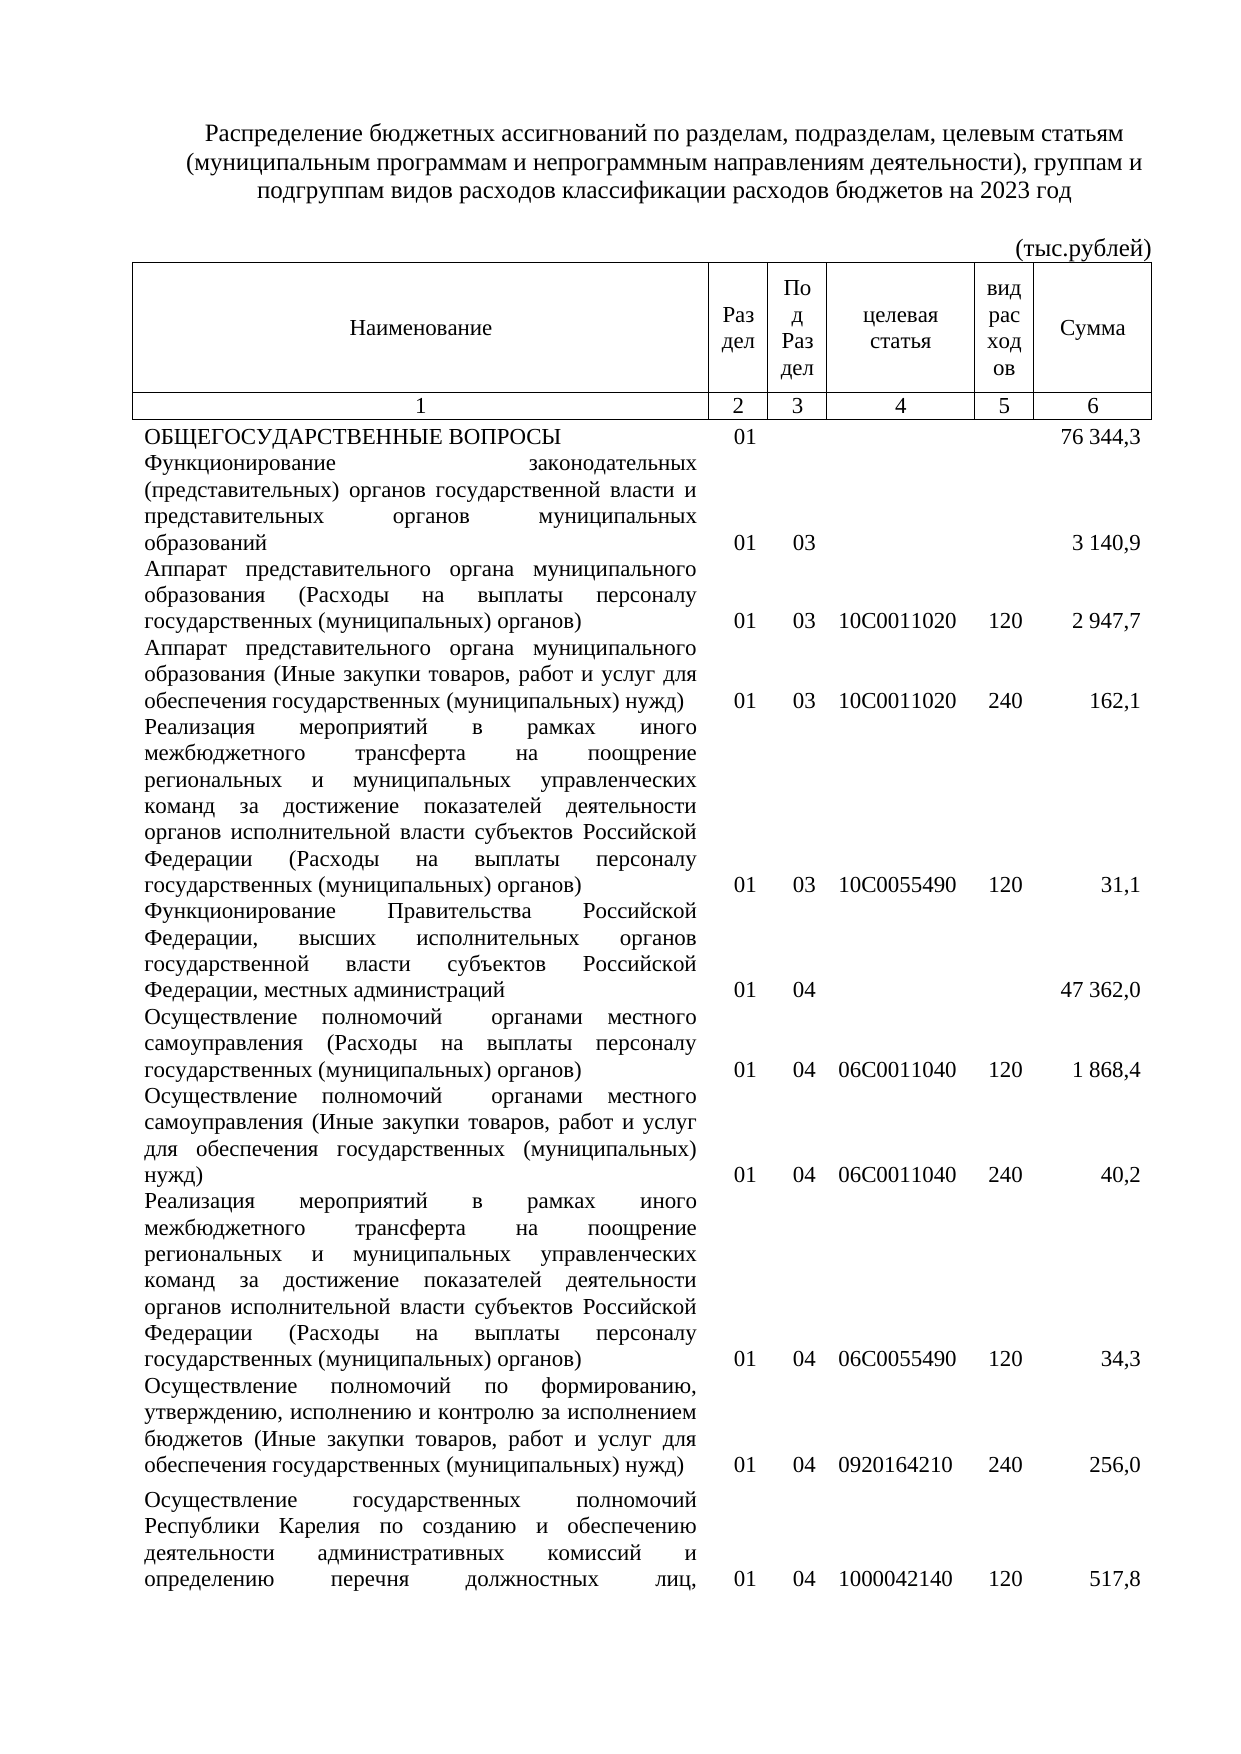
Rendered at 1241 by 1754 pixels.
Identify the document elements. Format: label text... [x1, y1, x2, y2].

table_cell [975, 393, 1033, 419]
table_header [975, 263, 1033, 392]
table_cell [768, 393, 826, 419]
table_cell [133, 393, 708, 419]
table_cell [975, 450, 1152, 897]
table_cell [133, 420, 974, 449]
text (тыс.рублей) [177, 233, 1152, 262]
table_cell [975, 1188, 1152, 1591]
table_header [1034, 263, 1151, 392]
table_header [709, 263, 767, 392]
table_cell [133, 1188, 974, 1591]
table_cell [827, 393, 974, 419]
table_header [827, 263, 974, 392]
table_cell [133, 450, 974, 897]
text Распределение бюджетных ассигнований по разделам, подразделам, целевым статьям (муниципальным программам и непрограммным направлениям деятельности), группам и подгруппам видов расходов классификации расходов бюджетов на 2023 год [177, 118, 1152, 204]
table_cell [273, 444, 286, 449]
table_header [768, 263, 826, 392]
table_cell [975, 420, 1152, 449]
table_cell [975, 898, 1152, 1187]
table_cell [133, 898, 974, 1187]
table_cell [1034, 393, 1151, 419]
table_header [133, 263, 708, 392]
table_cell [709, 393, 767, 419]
